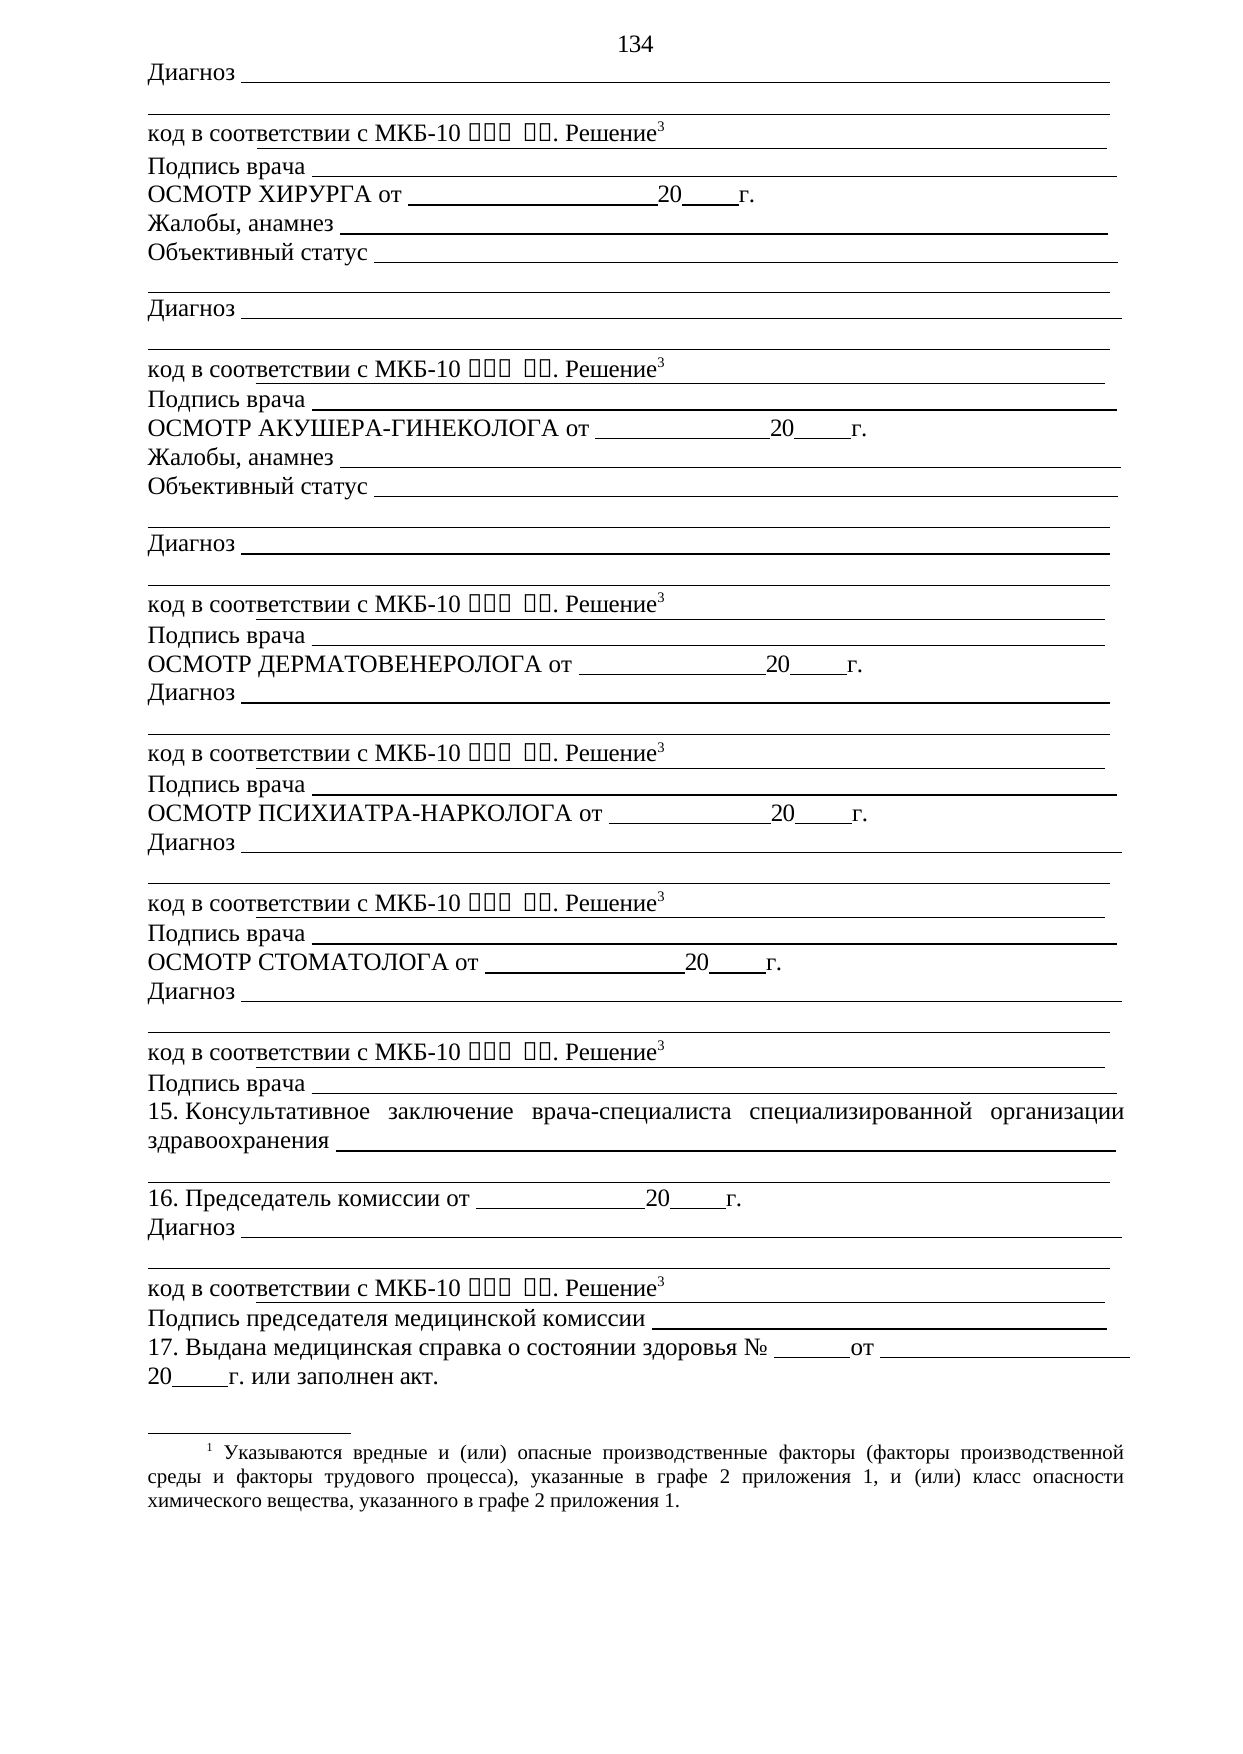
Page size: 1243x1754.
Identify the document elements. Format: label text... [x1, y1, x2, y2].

text ОСМОТР АКУШЕРА-ГИНЕКОЛОГА от 20 г. [147, 413, 1143, 442]
text Жалобы, анамнез [147, 442, 1143, 471]
text Диагноз [147, 289, 1143, 321]
text 20 г. или заполнен акт. [147, 1361, 1143, 1389]
text код в соответствии с МКБ-10  . Решение3 [147, 583, 691, 620]
text 1 Указываются вредные и (или) опасные производственные факторы (факторы производственной среды и факторы трудового процесса), указанные в графе 2 приложения 1, и (или) класс опасности химического вещества, указанного в графе 2 приложения 1. [147, 1439, 1124, 1512]
text Диагноз [147, 1212, 1143, 1240]
list Председатель комиссии от 20 г. [147, 1180, 1143, 1212]
text Диагноз [147, 525, 1143, 557]
text Диагноз [147, 976, 1143, 1005]
text код в соответствии с МКБ-10  . Решение3 [147, 1031, 691, 1068]
list Консультативное заключение врача-специалиста специализированной организации здравоохранения [147, 1096, 1124, 1154]
text Диагноз [147, 827, 1143, 855]
text ОСМОТР ХИРУРГА от 20 г. [147, 179, 1143, 208]
text Диагноз [147, 57, 1143, 86]
text ОСМОТР ДЕРМАТОВЕНЕРОЛОГА от 20 г. [147, 649, 1143, 677]
text Подпись врача [147, 1068, 1143, 1096]
text Объективный статус [147, 471, 1143, 499]
text код в соответствии с МКБ-10  . Решение3 [147, 1266, 691, 1303]
text Жалобы, анамнез [147, 208, 1143, 237]
text код в соответствии с МКБ-10  . Решение3 [147, 732, 691, 769]
text ОСМОТР СТОМАТОЛОГА от 20 г. [147, 947, 1143, 976]
text Подпись врача [147, 151, 1143, 179]
text Подпись врача [147, 918, 1143, 947]
list Выдана медицинская справка о состоянии здоровья № от [147, 1332, 1143, 1361]
text Подпись председателя медицинской комиссии [147, 1303, 1143, 1332]
text Подпись врача [147, 384, 1143, 413]
text код в соответствии с МКБ-10  . Решение3 [147, 112, 691, 149]
text Подпись врача [147, 769, 1143, 798]
text Объективный статус [147, 237, 1143, 266]
text ОСМОТР ПСИХИАТРА-НАРКОЛОГА от 20 г. [147, 798, 1143, 827]
text код в соответствии с МКБ-10  . Решение3 [147, 881, 691, 918]
text код в соответствии с МКБ-10  . Решение3 [147, 347, 691, 384]
text Диагноз [147, 677, 1143, 706]
text Подпись врача [147, 620, 1143, 649]
